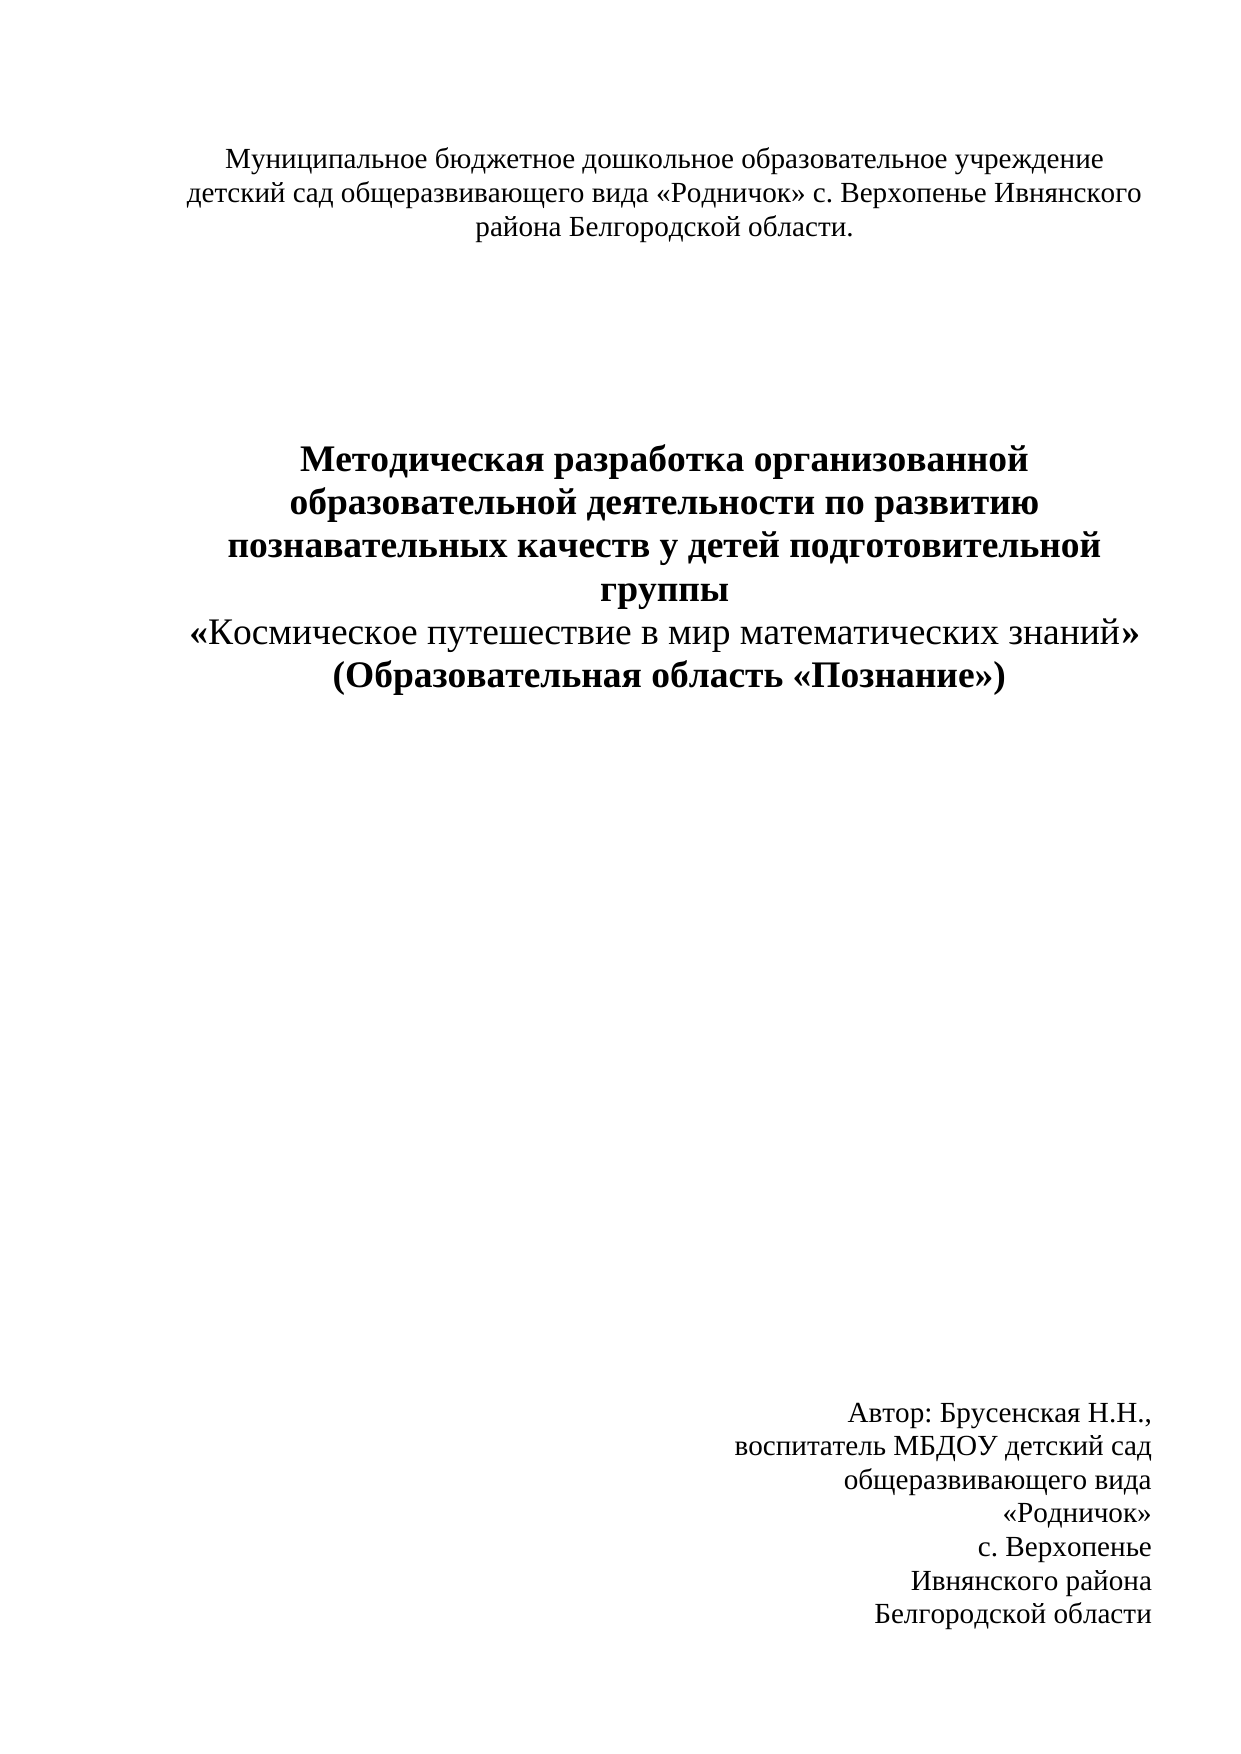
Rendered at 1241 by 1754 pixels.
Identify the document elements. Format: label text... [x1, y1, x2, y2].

text Автор: Брусенская Н.Н., [177, 1395, 1152, 1428]
text «Родничок» [177, 1496, 1152, 1529]
text Муниципальное бюджетное дошкольное образовательное учреждение детский сад общеразвивающего вида «Родничок» с. Верхопенье Ивнянского района Белгородской области. [177, 142, 1152, 242]
text «Космическое путешествие в мир математических знаний» [177, 609, 1152, 652]
text (Образовательная область «Познание») [177, 652, 1152, 695]
text с. Верхопенье [177, 1529, 1152, 1563]
text Белгородской области [177, 1596, 1152, 1630]
text общеразвивающего вида [177, 1462, 1152, 1496]
text Ивнянского района [177, 1563, 1152, 1596]
text воспитатель МБДОУ детский сад [177, 1428, 1152, 1462]
text Методическая разработка организованной образовательной деятельности по развитию познавательных качеств у детей подготовительной группы [177, 437, 1152, 609]
